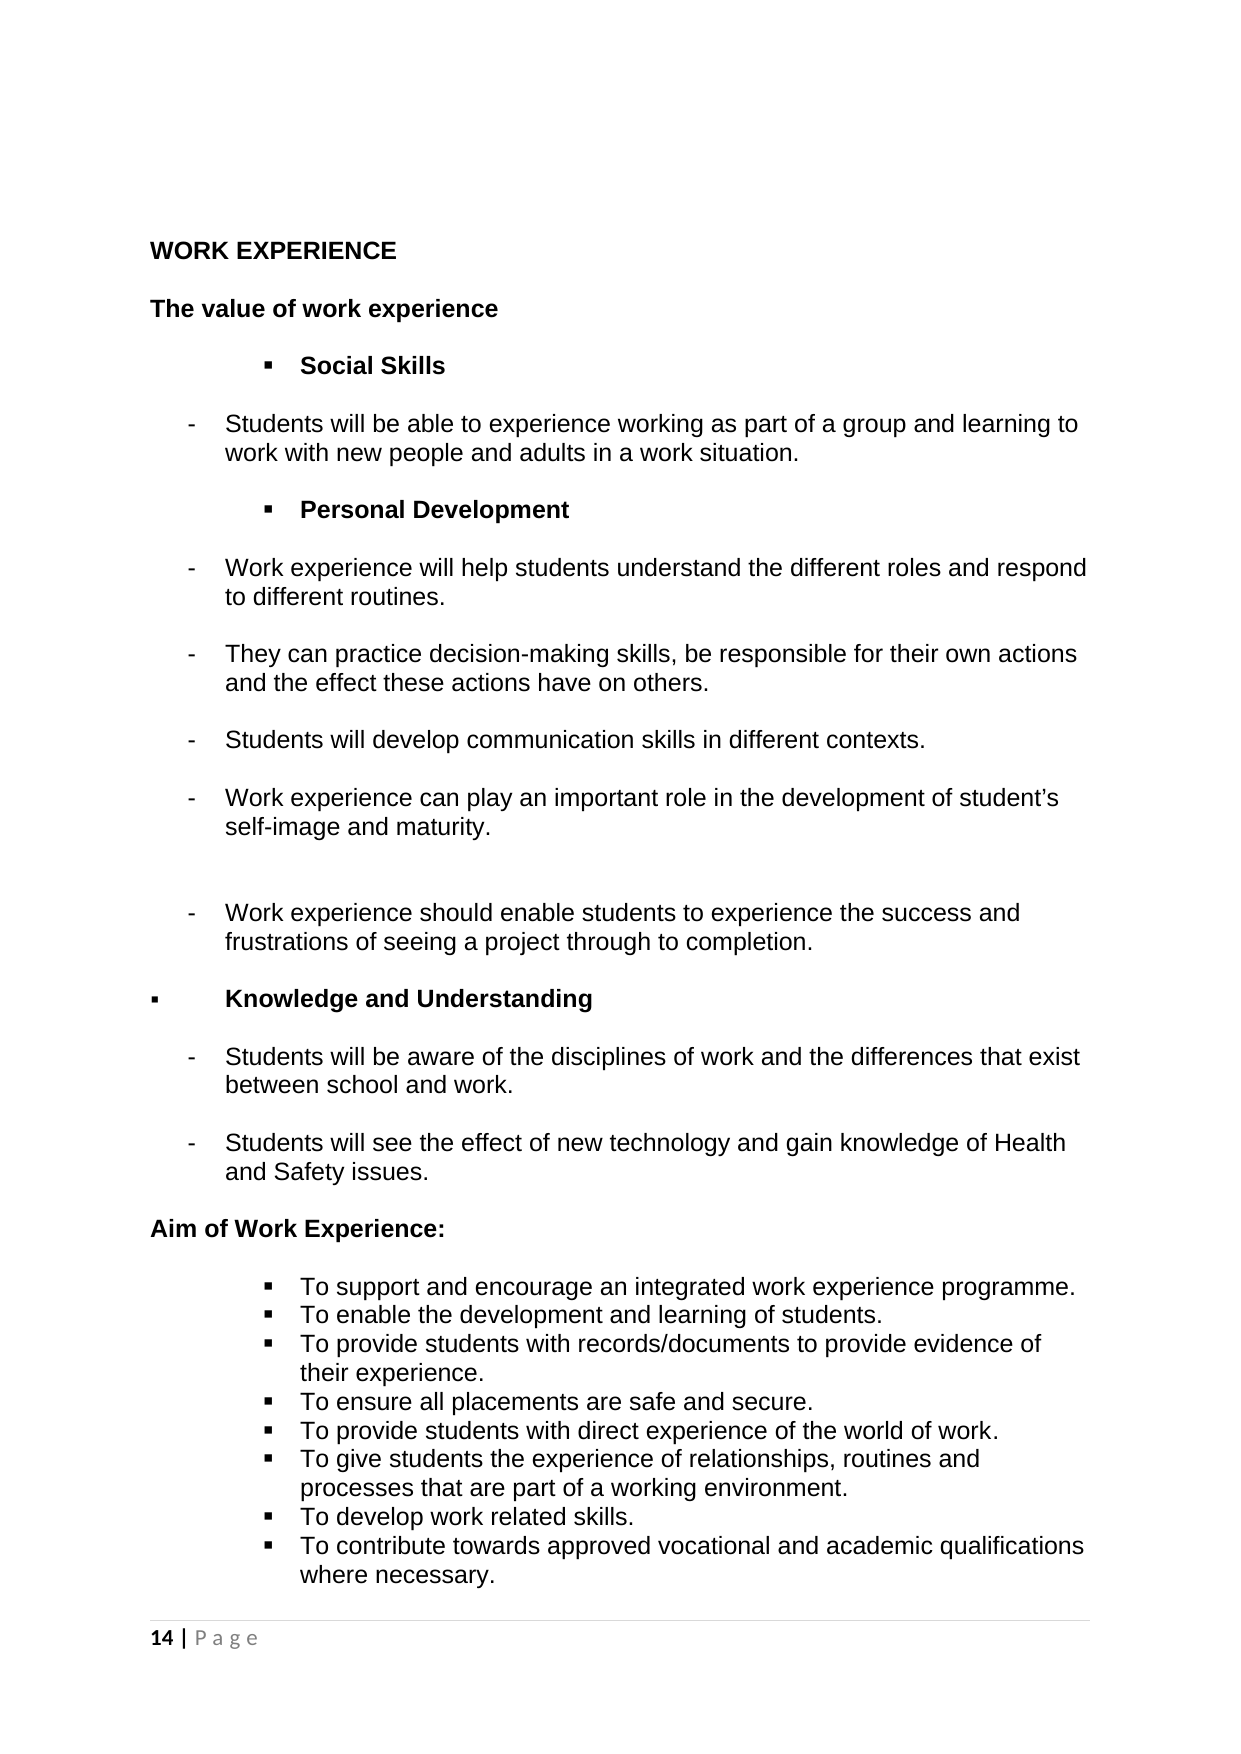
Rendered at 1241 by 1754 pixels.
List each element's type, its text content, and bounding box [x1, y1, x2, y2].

list Personal Development [262, 495, 1090, 524]
list Knowledge and Understanding [150, 984, 1090, 1013]
list They can practice decision-making skills, be responsible for their own actions and the effect these actions have on others. [187, 639, 1090, 696]
list To develop work related skills. [262, 1502, 1090, 1531]
list Students will develop communication skills in different contexts. [187, 725, 1090, 754]
list To support and encourage an integrated work experience programme. [262, 1271, 1090, 1300]
list To give students the experience of relationships, routines and processes that are part of a working environment. [262, 1444, 1090, 1502]
list Students will be able to experience working as part of a group and learning to work with new people and adults in a work situation. [187, 409, 1090, 466]
list To provide students with records/documents to provide evidence of their experience. [262, 1329, 1090, 1387]
list To ensure all placements are safe and secure. [262, 1387, 1090, 1416]
list Students will see the effect of new technology and gain knowledge of Health and Safety issues. [187, 1128, 1090, 1185]
list Students will be aware of the disciplines of work and the differences that exist between school and work. [187, 1041, 1090, 1099]
list To enable the development and learning of students. [262, 1300, 1090, 1329]
list Work experience should enable students to experience the success and frustrations of seeing a project through to completion. [187, 898, 1090, 955]
list Social Skills [262, 351, 1090, 380]
list Work experience can play an important role in the development of student’s self-image and maturity. [187, 783, 1090, 840]
text WORK EXPERIENCE [150, 236, 1090, 265]
list Work experience will help students understand the different roles and respond to different routines. [187, 553, 1090, 610]
list To contribute towards approved vocational and academic qualifications where necessary. [262, 1531, 1090, 1588]
text The value of work experience [150, 294, 1090, 322]
list To provide students with direct experience of the world of work. [262, 1416, 1090, 1444]
text Aim of Work Experience: [150, 1214, 1090, 1243]
